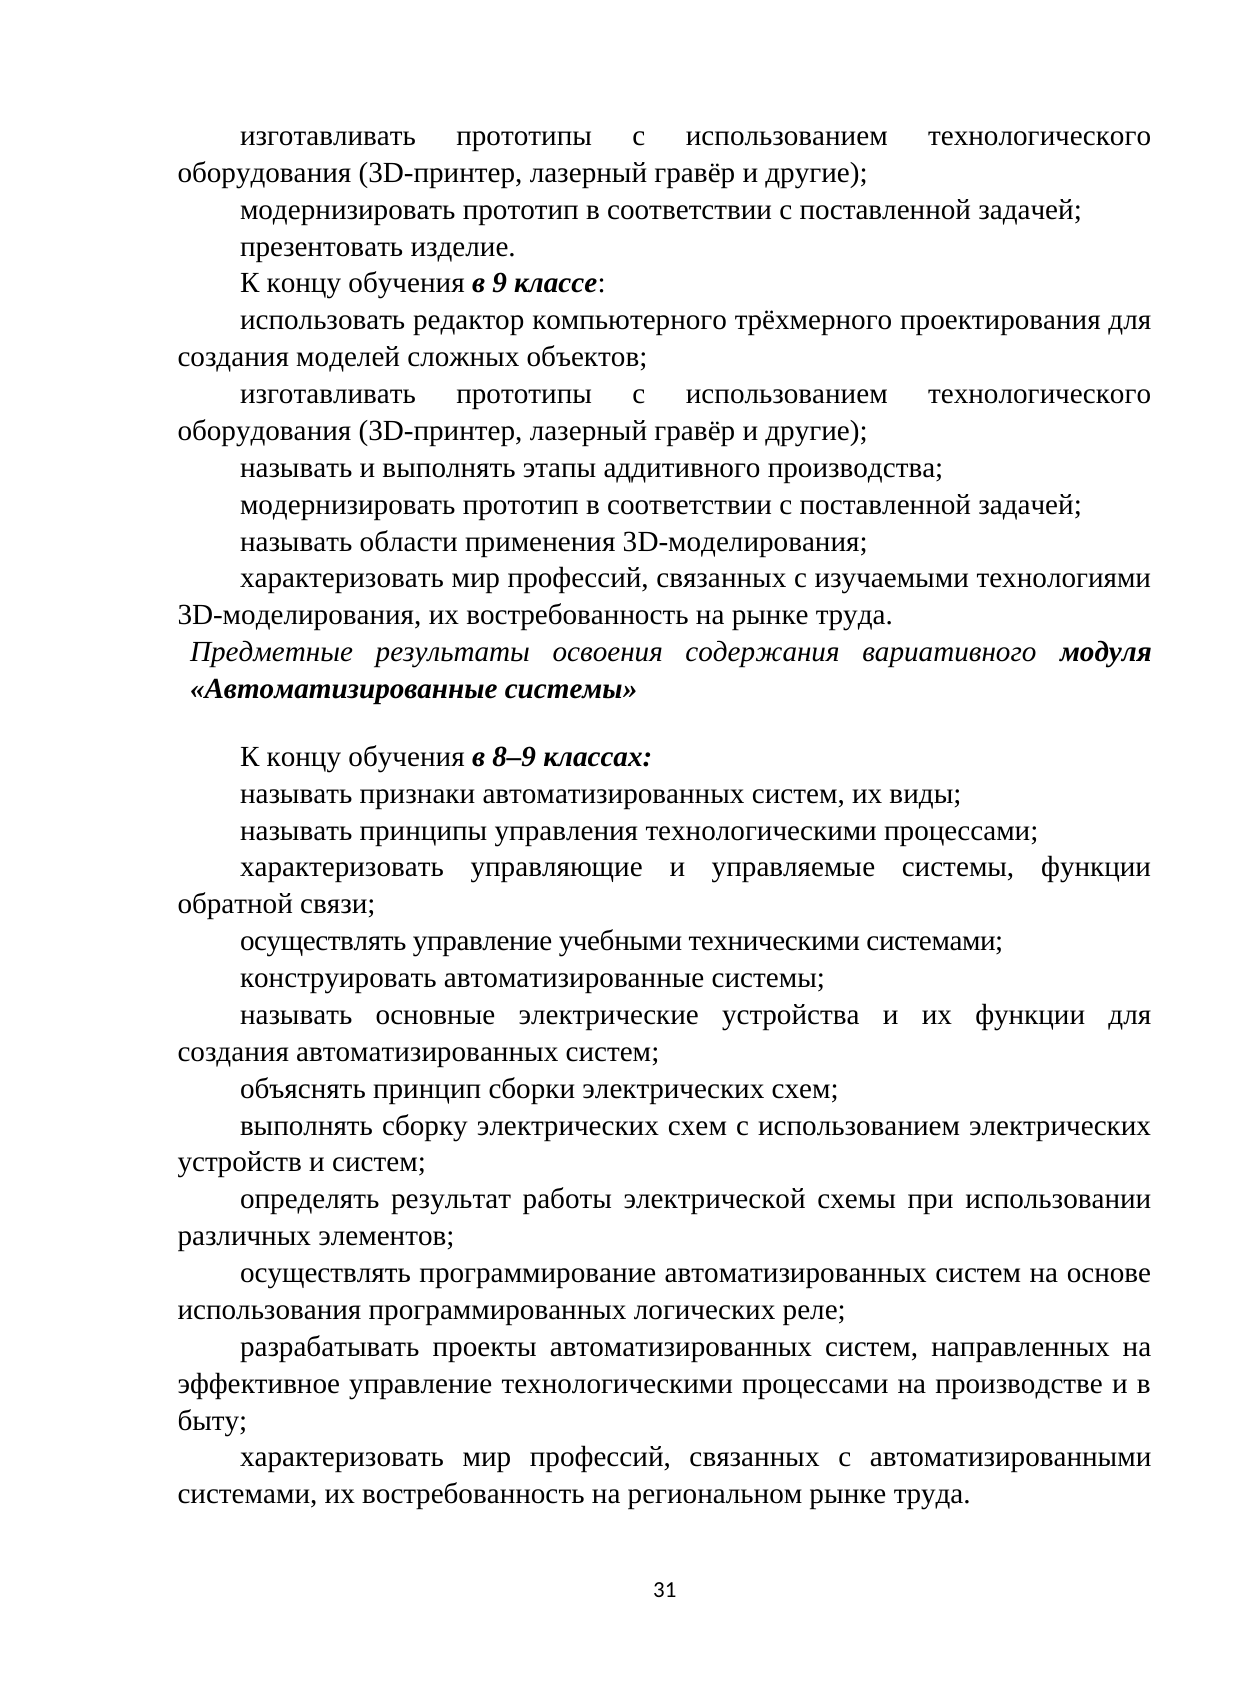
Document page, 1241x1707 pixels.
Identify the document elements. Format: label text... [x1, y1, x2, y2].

text разрабатывать проекты автоматизированных систем, направленных на эффективное управление технологическими процессами на производстве и в быту; [177, 1329, 1152, 1436]
text модернизировать прототип в соответствии с поставленной задачей; [177, 192, 1152, 225]
text конструировать автоматизированные системы; [177, 960, 1152, 994]
text изготавливать прототипы с использованием технологического оборудования (3D-принтер, лазерный гравёр и другие); [177, 118, 1152, 188]
text называть и выполнять этапы аддитивного производства; [177, 450, 1152, 483]
text К концу обучения в 9 классе: [177, 266, 1152, 299]
text называть области применения 3D-моделирования; [177, 524, 1152, 557]
text называть признаки автоматизированных систем, их виды; [177, 776, 1152, 809]
text характеризовать мир профессий, связанных с изучаемыми технологиями 3D-моделирования, их востребованность на рынке труда. [177, 561, 1152, 631]
text осуществлять управление учебными техническими системами; [177, 923, 1152, 957]
text презентовать изделие. [177, 229, 1152, 262]
text К концу обучения в 8–9 классах: [177, 739, 1152, 772]
text осуществлять программирование автоматизированных систем на основе использования программированных логических реле; [177, 1255, 1152, 1326]
text модернизировать прототип в соответствии с поставленной задачей; [177, 487, 1152, 520]
text Предметные результаты освоения содержания вариативного модуля «Автоматизированные системы» [190, 634, 1152, 705]
text определять результат работы электрической схемы при использовании различных элементов; [177, 1181, 1152, 1252]
text называть основные электрические устройства и их функции для создания автоматизированных систем; [177, 997, 1152, 1067]
text характеризовать мир профессий, связанных с автоматизированными системами, их востребованность на региональном рынке труда. [177, 1439, 1152, 1510]
text характеризовать управляющие и управляемые системы, функции обратной связи; [177, 849, 1152, 920]
text объяснять принцип сборки электрических схем; [177, 1071, 1152, 1104]
text называть принципы управления технологическими процессами; [177, 813, 1152, 846]
text изготавливать прототипы с использованием технологического оборудования (3D-принтер, лазерный гравёр и другие); [177, 376, 1152, 447]
text использовать редактор компьютерного трёхмерного проектирования для создания моделей сложных объектов; [177, 302, 1152, 373]
text выполнять сборку электрических схем с использованием электрических устройств и систем; [177, 1108, 1152, 1178]
